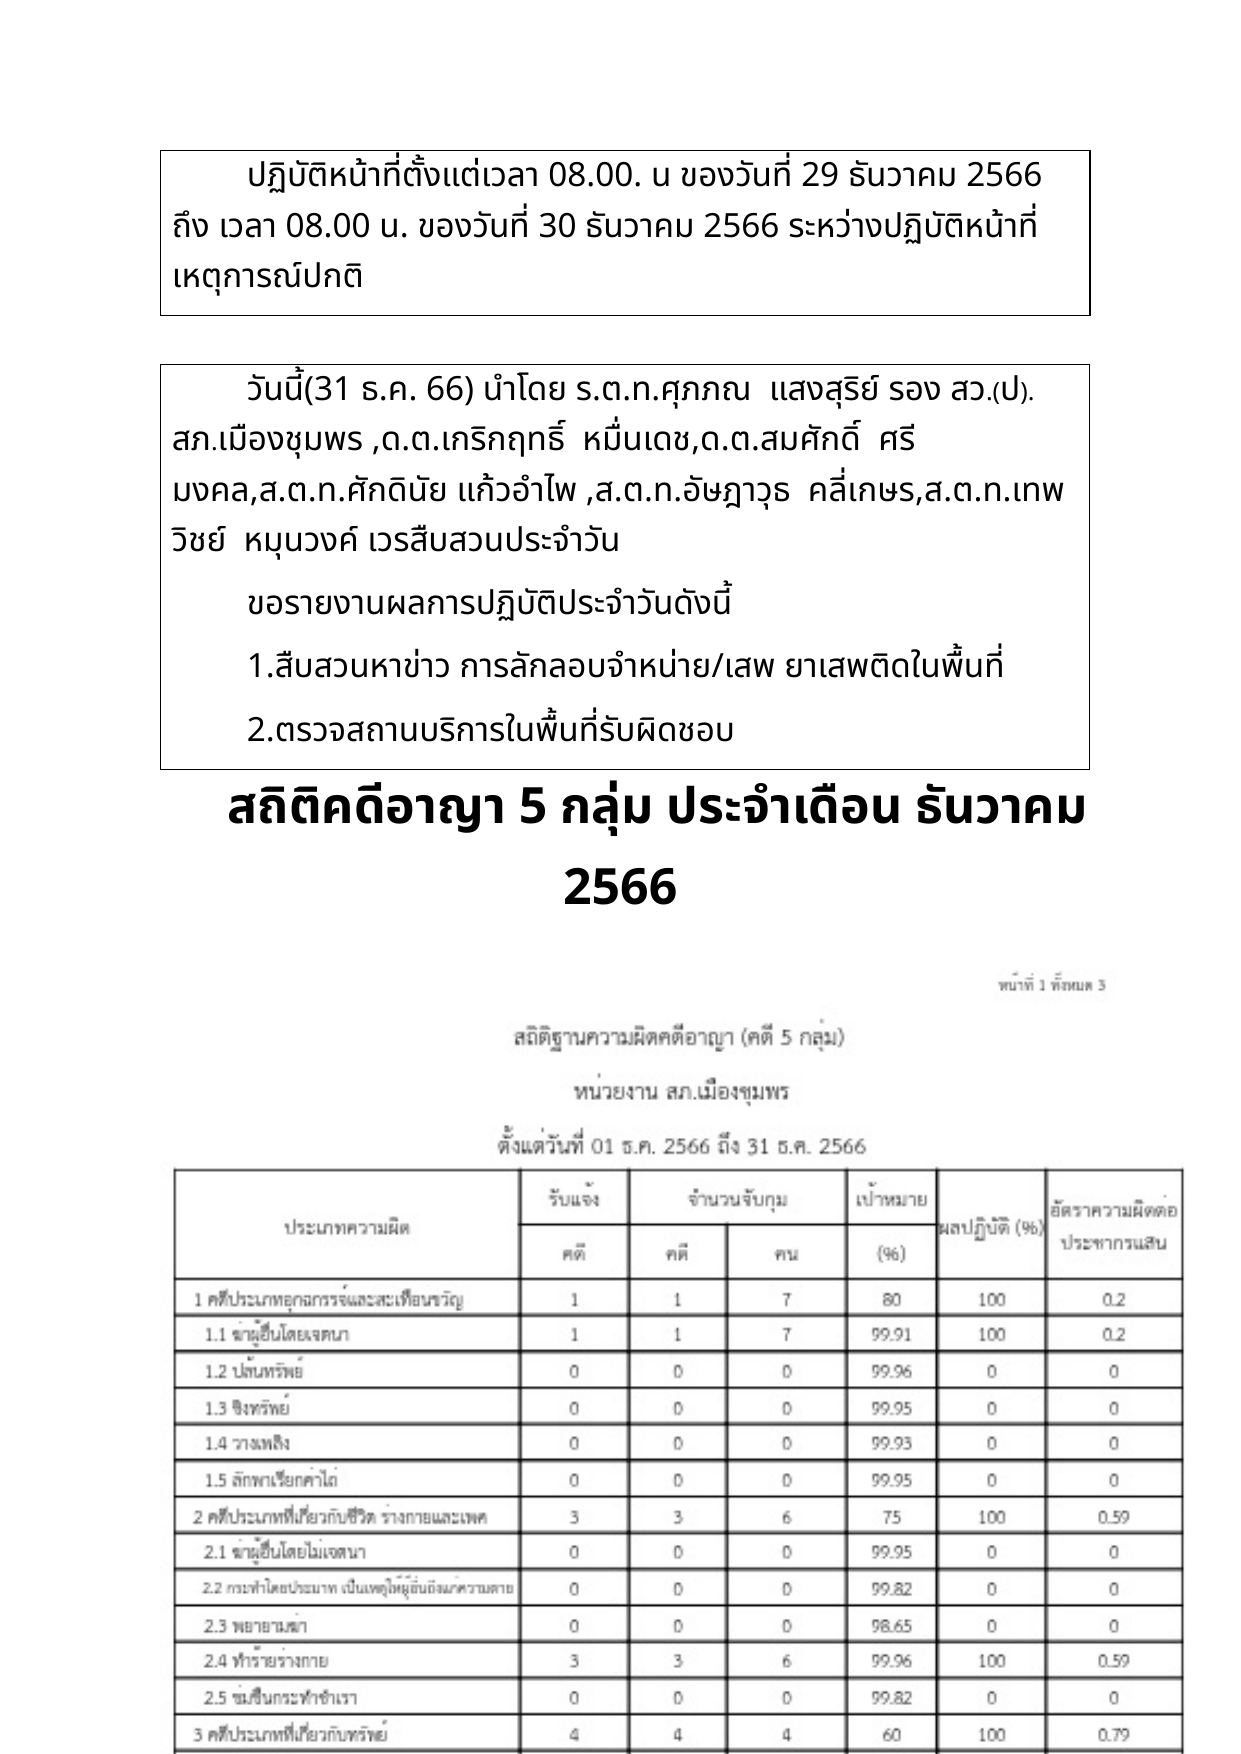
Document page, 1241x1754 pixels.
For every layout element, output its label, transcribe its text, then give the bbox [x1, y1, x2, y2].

table_header วันนี้(31 ธ.ค. 66) นำโดย ร.ต.ท.ศุภภณ แสงสุริย์ รอง สว.(ป). สภ.เมืองชุมพร ,ด.ต.เกริกฤทธิ์ หมื่นเดช,ด.ต.สมศักดิ์ ศรีมงคล,ส.ต.ท.ศักดินัย แก้วอำไพ ,ส.ต.ท.อัษฎาวุธ คลี่เกษร,ส.ต.ท.เทพวิชย์ หมุนวงค์ เวรสืบสวนประจำวัน ขอรายงานผลการปฏิบัติประจำวันดังนี้ 1.สืบสวนหาข่าว การลักลอบจำหน่าย/เสพ ยาเสพติดในพื้นที่ 2.ตรวจสถานบริการในพื้นที่รับผิดชอบ [161, 365, 1089, 768]
picture [159, 952, 1195, 1754]
text สถิติคดีอาญา 5 กลุ่ม ประจำเดือน ธันวาคม 2566 [150, 769, 1090, 919]
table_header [161, 151, 1089, 315]
